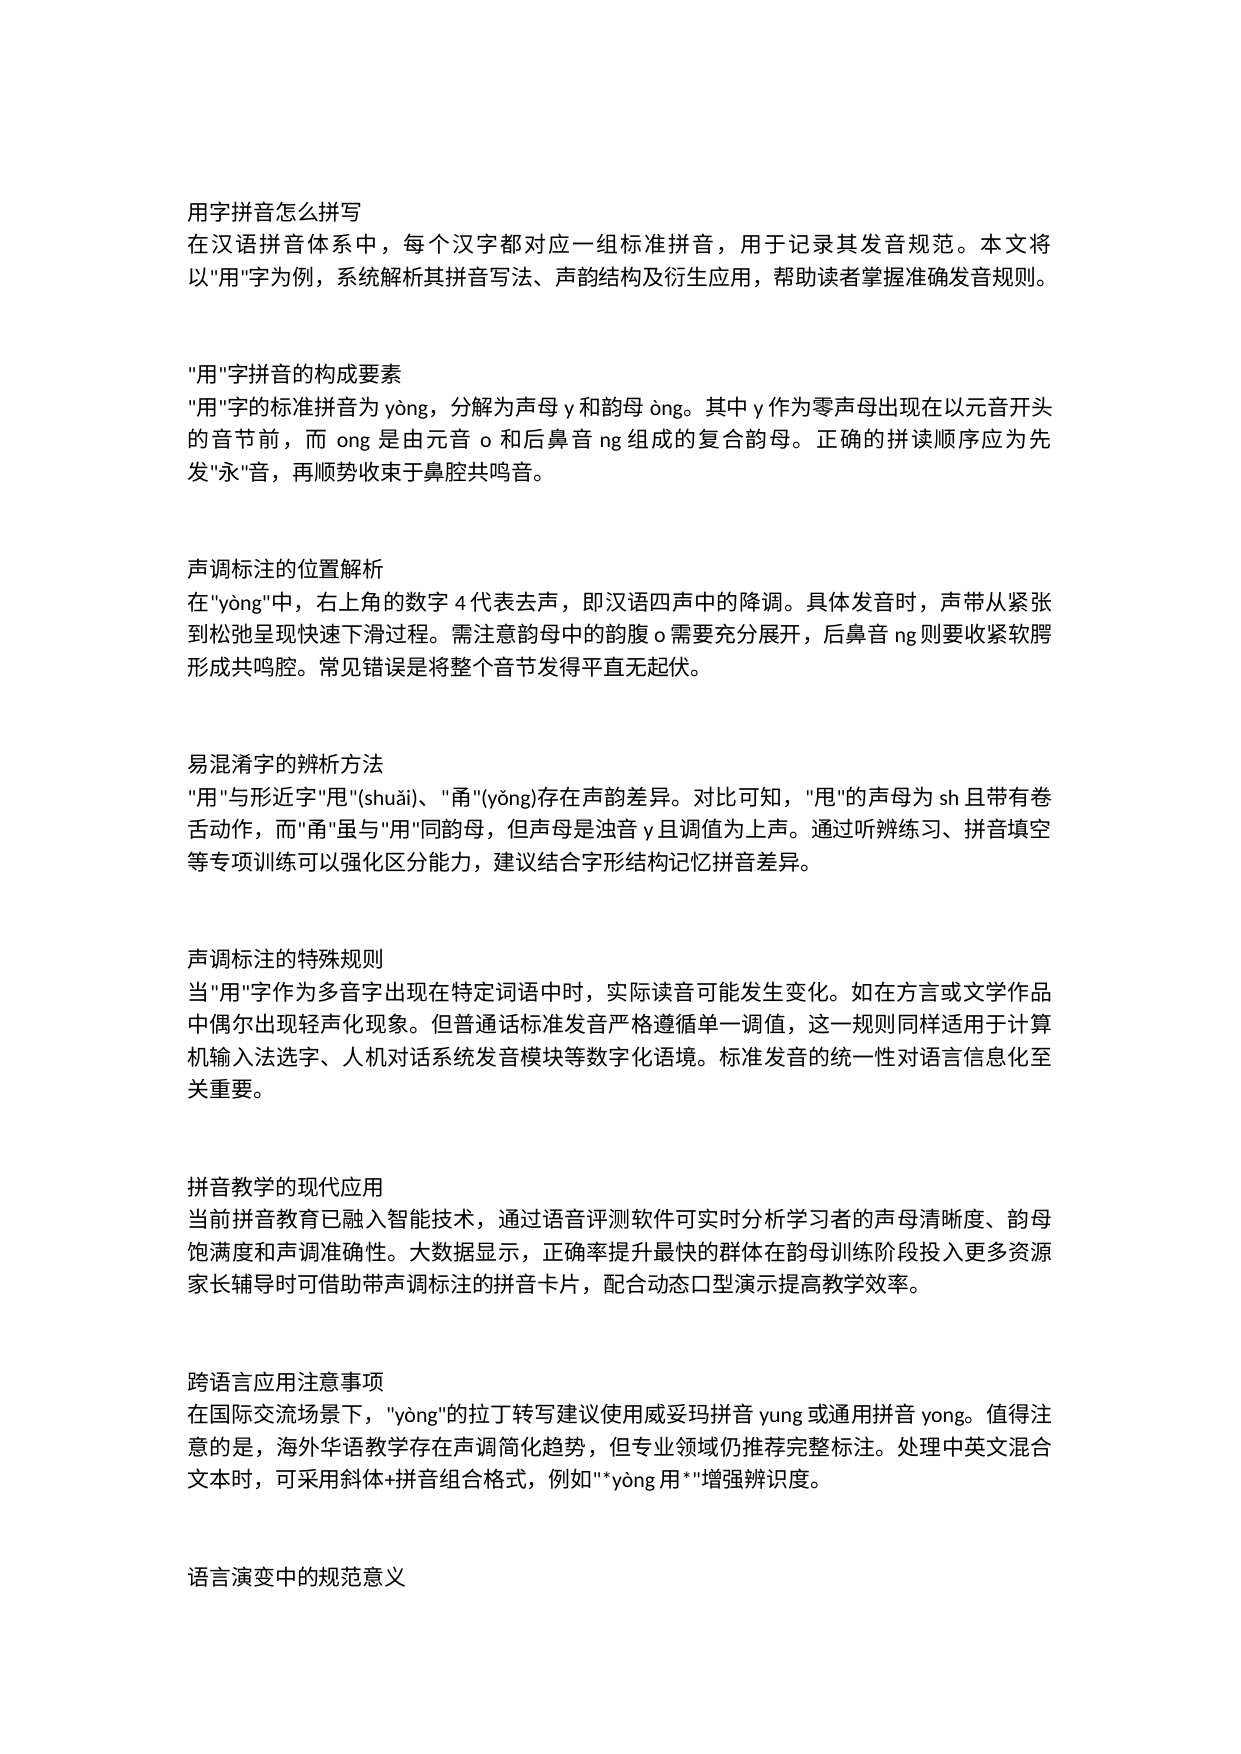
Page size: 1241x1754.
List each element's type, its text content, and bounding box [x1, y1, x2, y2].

text 在国际交流场景下，"yòng"的拉丁转写建议使用威妥玛拼音yung或通用拼音yong。值得注意的是，海外华语教学存在声调简化趋势，但专业领域仍推荐完整标注。处理中英文混合文本时，可采用斜体+拼音组合格式，例如"*yòng用*"增强辨识度。 [187, 1397, 1053, 1494]
text 在汉语拼音体系中，每个汉字都对应一组标准拼音，用于记录其发音规范。本文将以"用"字为例，系统解析其拼音写法、声韵结构及衍生应用，帮助读者掌握准确发音规则。 [187, 227, 1053, 292]
text "用"字的标准拼音为 yòng，分解为声母 y 和韵母 òng。其中 y 作为零声母出现在以元音开头的音节前，而 ong 是由元音 o 和后鼻音ng组成的复合韵母。正确的拼读顺序应为先发"永"音，再顺势收束于鼻腔共鸣音。 [187, 389, 1053, 487]
text "用"与形近字"甩"(shuǎi)、"甬"(yǒng)存在声韵差异。对比可知，"甩"的声母为sh且带有卷舌动作，而"甬"虽与"用"同韵母，但声母是浊音y且调值为上声。通过听辨练习、拼音填空等专项训练可以强化区分能力，建议结合字形结构记忆拼音差异。 [187, 779, 1053, 877]
text 声调标注的特殊规则 [187, 942, 1053, 974]
text 跨语言应用注意事项 [187, 1364, 1053, 1397]
text "用"字拼音的构成要素 [187, 357, 1053, 389]
text 在"yòng"中，右上角的数字4代表去声，即汉语四声中的降调。具体发音时，声带从紧张到松弛呈现快速下滑过程。需注意韵母中的韵腹o需要充分展开，后鼻音ng则要收紧软腭形成共鸣腔。常见错误是将整个音节发得平直无起伏。 [187, 584, 1053, 682]
text 声调标注的位置解析 [187, 552, 1053, 584]
text 语言演变中的规范意义 [187, 1559, 1053, 1592]
text 当前拼音教育已融入智能技术，通过语音评测软件可实时分析学习者的声母清晰度、韵母饱满度和声调准确性。大数据显示，正确率提升最快的群体在韵母训练阶段投入更多资源。家长辅导时可借助带声调标注的拼音卡片，配合动态口型演示提高教学效率。 [187, 1202, 1053, 1299]
text 用字拼音怎么拼写 [187, 194, 1053, 227]
text 当"用"字作为多音字出现在特定词语中时，实际读音可能发生变化。如在方言或文学作品中偶尔出现轻声化现象。但普通话标准发音严格遵循单一调值，这一规则同样适用于计算机输入法选字、人机对话系统发音模块等数字化语境。标准发音的统一性对语言信息化至关重要。 [187, 974, 1053, 1104]
text 拼音教学的现代应用 [187, 1169, 1053, 1202]
text 易混淆字的辨析方法 [187, 747, 1053, 779]
